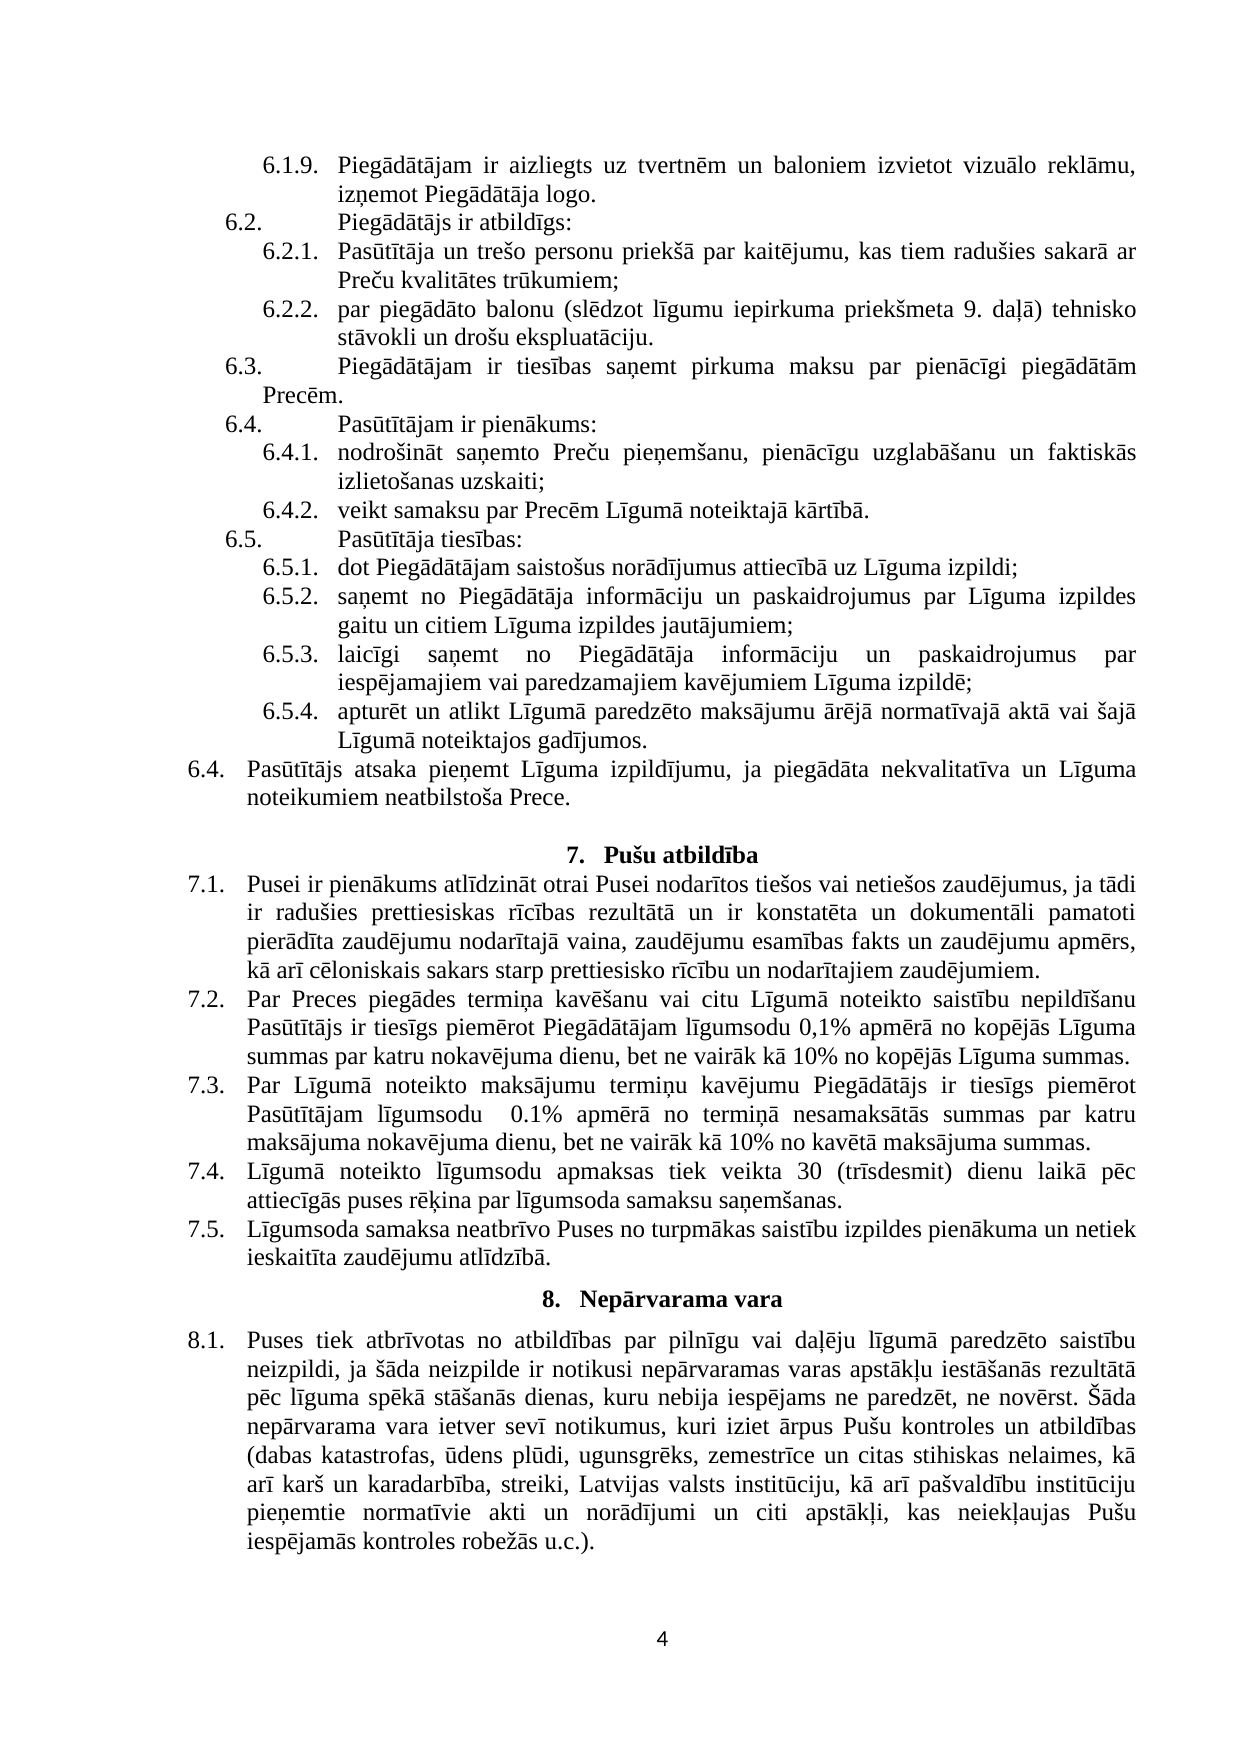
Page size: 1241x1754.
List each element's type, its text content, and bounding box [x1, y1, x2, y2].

list Līgumsoda samaksa neatbrīvo Puses no turpmākas saistību izpildes pienākuma un netiek ieskaitīta zaudējumu atlīdzībā. [187, 1214, 1137, 1271]
list apturēt un atlikt Līgumā paredzēto maksājumu ārējā normatīvajā aktā vai šajā Līgumā noteiktajos gadījumos. [262, 696, 1137, 754]
list Pasūtītājam ir pienākums: [225, 409, 1137, 437]
list nodrošināt saņemto Preču pieņemšanu, pienācīgu uzglabāšanu un faktiskās izlietošanas uzskaiti; [262, 437, 1137, 495]
list Piegādātājam ir aizliegts uz tvertnēm un baloniem izvietot vizuālo reklāmu, izņemot Piegādātāja logo. [262, 150, 1137, 207]
list Par Preces piegādes termiņa kavēšanu vai citu Līgumā noteikto saistību nepildīšanu Pasūtītājs ir tiesīgs piemērot Piegādātājam līgumsodu 0,1% apmērā no kopējās Līguma summas par katru nokavējuma dienu, bet ne vairāk kā 10% no kopējās Līguma summas. [187, 984, 1137, 1070]
list dot Piegādātājam saistošus norādījumus attiecībā uz Līguma izpildi; [262, 552, 1137, 581]
list Pasūtītājs atsaka pieņemt Līguma izpildījumu, ja piegādāta nekvalitatīva un Līguma noteikumiem neatbilstoša Prece. [187, 754, 1137, 811]
list Par Līgumā noteikto maksājumu termiņu kavējumu Piegādātājs ir tiesīgs piemērot Pasūtītājam līgumsodu 0.1% apmērā no termiņā nesamaksātās summas par katru maksājuma nokavējuma dienu, bet ne vairāk kā 10% no kavētā maksājuma summas. [187, 1070, 1137, 1156]
list saņemt no Piegādātāja informāciju un paskaidrojumus par Līguma izpildes gaitu un citiem Līguma izpildes jautājumiem; [262, 581, 1137, 639]
list Puses tiek atbrīvotas no atbildības par pilnīgu vai daļēju līgumā paredzēto saistību neizpildi, ja šāda neizpilde ir notikusi nepārvaramas varas apstākļu iestāšanās rezultātā pēc līguma spēkā stāšanās dienas, kuru nebija iespējams ne paredzēt, ne novērst. Šāda nepārvarama vara ietver sevī notikumus, kuri iziet ārpus Pušu kontroles un atbildības (dabas katastrofas, ūdens plūdi, ugunsgrēks, zemestrīce un citas stihiskas nelaimes, kā arī karš un karadarbība, streiki, Latvijas valsts institūciju, kā arī pašvaldību institūciju pieņemtie normatīvie akti un norādījumi un citi apstākļi, kas neiekļaujas Pušu iespējamās kontroles robežās u.c.). [187, 1325, 1137, 1555]
list laicīgi saņemt no Piegādātāja informāciju un paskaidrojumus par iespējamajiem vai paredzamajiem kavējumiem Līguma izpildē; [262, 639, 1137, 696]
list Līgumā noteikto līgumsodu apmaksas tiek veikta 30 (trīsdesmit) dienu laikā pēc attiecīgās puses rēķina par līgumsoda samaksu saņemšanas. [187, 1156, 1137, 1214]
list Pusei ir pienākums atlīdzināt otrai Pusei nodarītos tiešos vai netiešos zaudējumus, ja tādi ir radušies prettiesiskas rīcības rezultātā un ir konstatēta un dokumentāli pamatoti pierādīta zaudējumu nodarītajā vaina, zaudējumu esamības fakts un zaudējumu apmērs, kā arī cēloniskais sakars starp prettiesisko rīcību un nodarītajiem zaudējumiem. [187, 869, 1137, 984]
list Pasūtītāja un trešo personu priekšā par kaitējumu, kas tiem radušies sakarā ar Preču kvalitātes trūkumiem; [262, 236, 1137, 294]
list Pasūtītāja tiesības: [225, 524, 1137, 552]
list Piegādātājs ir atbildīgs: [225, 207, 1137, 236]
list par piegādāto balonu (slēdzot līgumu iepirkuma priekšmeta 9. daļā) tehnisko stāvokli un drošu ekspluatāciju. [262, 294, 1137, 351]
list veikt samaksu par Precēm Līgumā noteiktajā kārtībā. [262, 495, 1137, 524]
list Pušu atbildība [187, 840, 1137, 869]
list Piegādātājam ir tiesības saņemt pirkuma maksu par pienācīgi piegādātām Precēm. [225, 351, 1137, 409]
list Nepārvarama vara [187, 1284, 1137, 1312]
